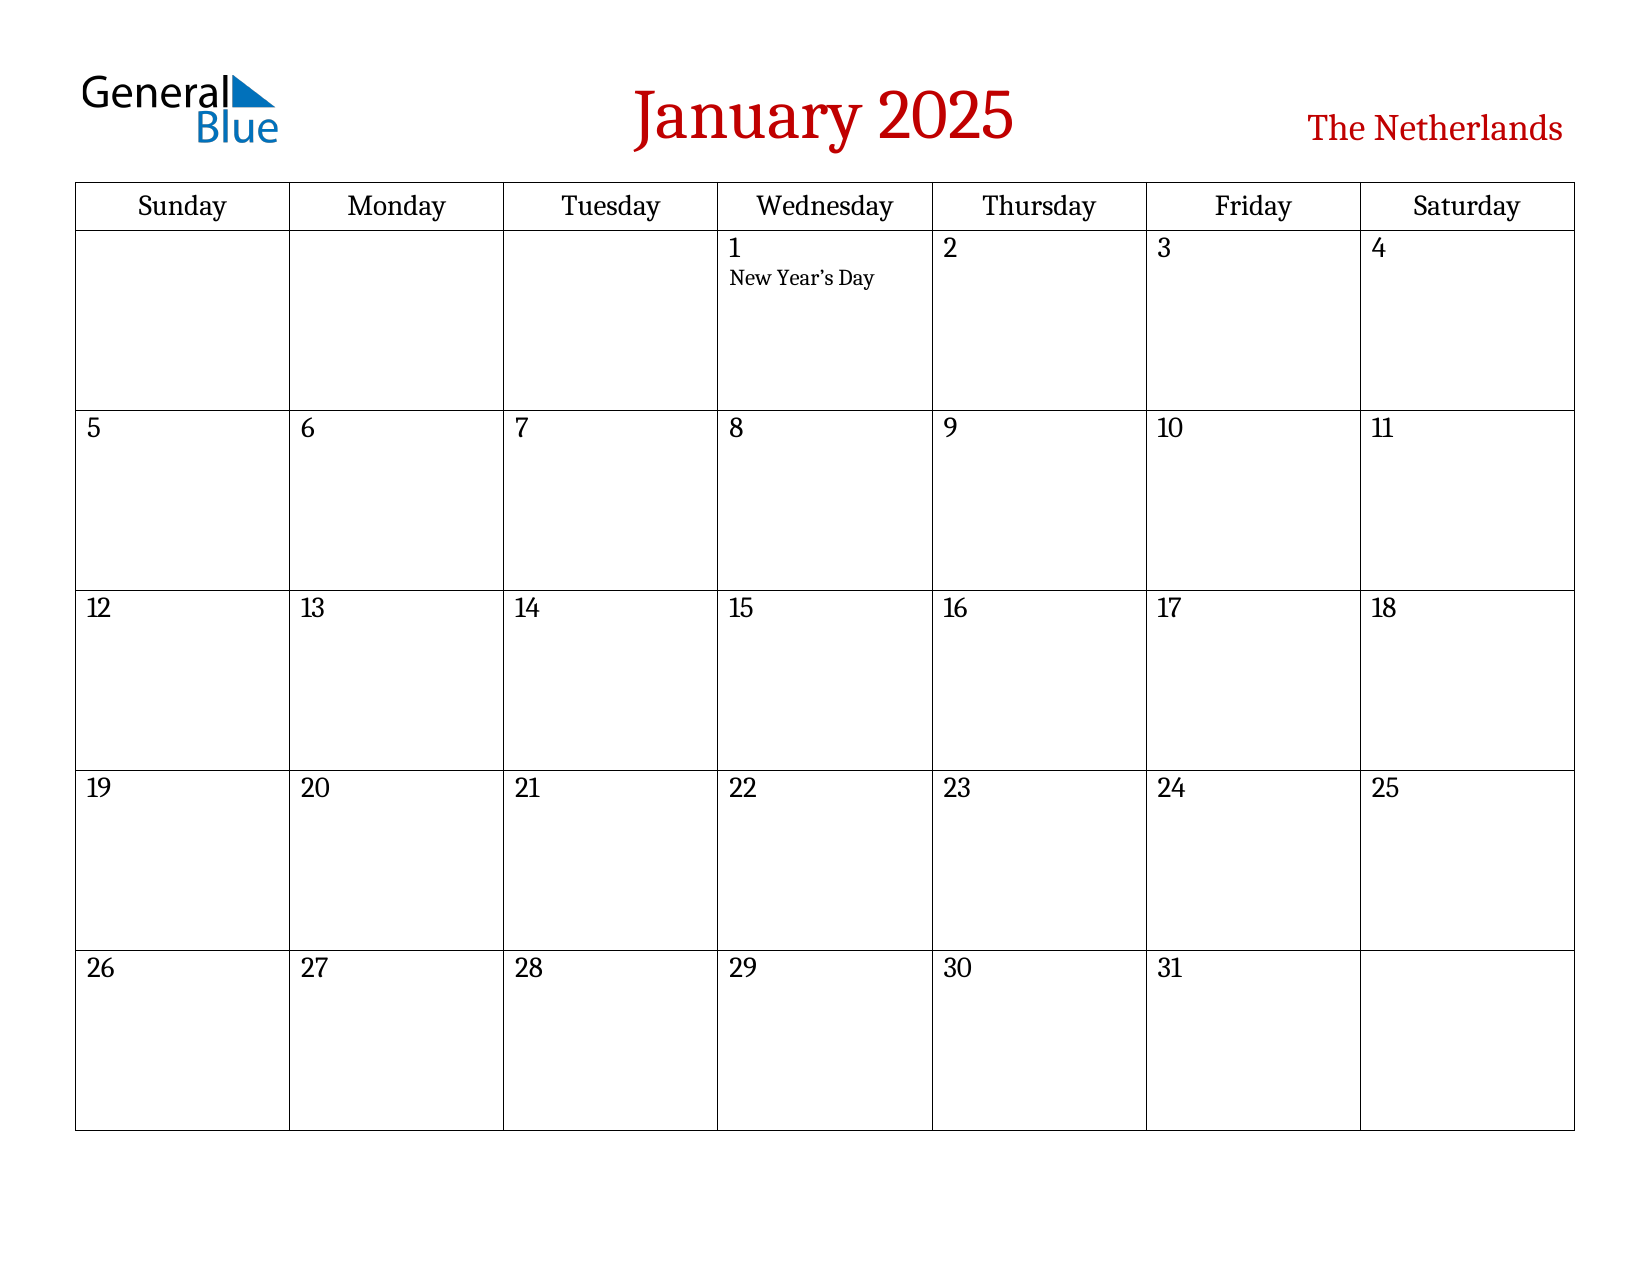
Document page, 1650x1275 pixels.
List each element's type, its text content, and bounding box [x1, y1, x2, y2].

table_cell 31 [1147, 951, 1360, 985]
table_cell [1147, 265, 1360, 410]
table_cell 23 [933, 771, 1146, 805]
table_cell [933, 985, 1146, 1130]
table_header [76, 75, 503, 182]
table_cell [76, 231, 289, 264]
table_cell Monday [290, 183, 503, 230]
table_cell 1 [718, 231, 932, 264]
table_cell [504, 805, 717, 950]
table_cell [76, 625, 289, 770]
table_cell [933, 265, 1146, 410]
table_cell 18 [1361, 591, 1574, 625]
table_cell 19 [76, 771, 289, 805]
table_cell 4 [1361, 231, 1574, 264]
table_cell [290, 805, 503, 950]
table_cell [504, 985, 717, 1130]
table_header The Netherlands [1146, 75, 1574, 182]
table_cell 14 [504, 591, 717, 625]
table_cell [76, 985, 289, 1130]
table_cell Friday [1147, 183, 1360, 230]
table_cell [290, 265, 503, 410]
table_cell 11 [1361, 411, 1574, 444]
table_cell 20 [290, 771, 503, 805]
table_cell [290, 985, 503, 1130]
table_cell [1361, 951, 1574, 985]
table_cell 5 [76, 411, 289, 444]
table_cell 24 [1147, 771, 1360, 805]
table_cell [76, 445, 289, 590]
table_cell Saturday [1361, 183, 1574, 230]
table_cell 16 [933, 591, 1146, 625]
table_cell 26 [76, 951, 289, 985]
table_cell 27 [290, 951, 503, 985]
table_cell [1361, 985, 1574, 1130]
table_cell 22 [718, 771, 932, 805]
table_cell [504, 265, 717, 410]
table_cell Thursday [933, 183, 1146, 230]
table_cell [718, 985, 932, 1130]
table_cell [1147, 445, 1360, 590]
table_cell 3 [1147, 231, 1360, 264]
picture [82, 75, 278, 143]
table_cell Tuesday [504, 183, 717, 230]
table_cell 13 [290, 591, 503, 625]
table_cell [1147, 625, 1360, 770]
table_cell [290, 625, 503, 770]
table_cell 7 [504, 411, 717, 444]
table_cell 15 [718, 591, 932, 625]
table_cell 9 [933, 411, 1146, 444]
table_cell [504, 445, 717, 590]
table_cell Sunday [76, 183, 289, 230]
table_cell Wednesday [718, 183, 932, 230]
table_cell [933, 445, 1146, 590]
table_cell [76, 265, 289, 410]
table_cell [933, 805, 1146, 950]
table_cell [1361, 445, 1574, 590]
table_cell 6 [290, 411, 503, 444]
table_cell 28 [504, 951, 717, 985]
table_cell [290, 231, 503, 264]
table_cell [504, 231, 717, 264]
table_cell 30 [933, 951, 1146, 985]
table_cell 2 [933, 231, 1146, 264]
table_cell [504, 625, 717, 770]
table_cell [1147, 805, 1360, 950]
table_cell [933, 625, 1146, 770]
table_cell [1361, 265, 1574, 410]
table_cell [1361, 805, 1574, 950]
table_cell [76, 805, 289, 950]
table_cell [290, 445, 503, 590]
table_cell 25 [1361, 771, 1574, 805]
table_cell [1361, 625, 1574, 770]
table_cell [718, 805, 932, 950]
table_cell 12 [76, 591, 289, 625]
table_cell [718, 445, 932, 590]
table_cell [718, 625, 932, 770]
table_cell 17 [1147, 591, 1360, 625]
table_header January 2025 [504, 75, 1146, 182]
table_cell [1147, 985, 1360, 1130]
table_cell 29 [718, 951, 932, 985]
table_cell 21 [504, 771, 717, 805]
table_cell New Year’s Day [718, 265, 932, 410]
table_cell 8 [718, 411, 932, 444]
table_cell 10 [1147, 411, 1360, 444]
